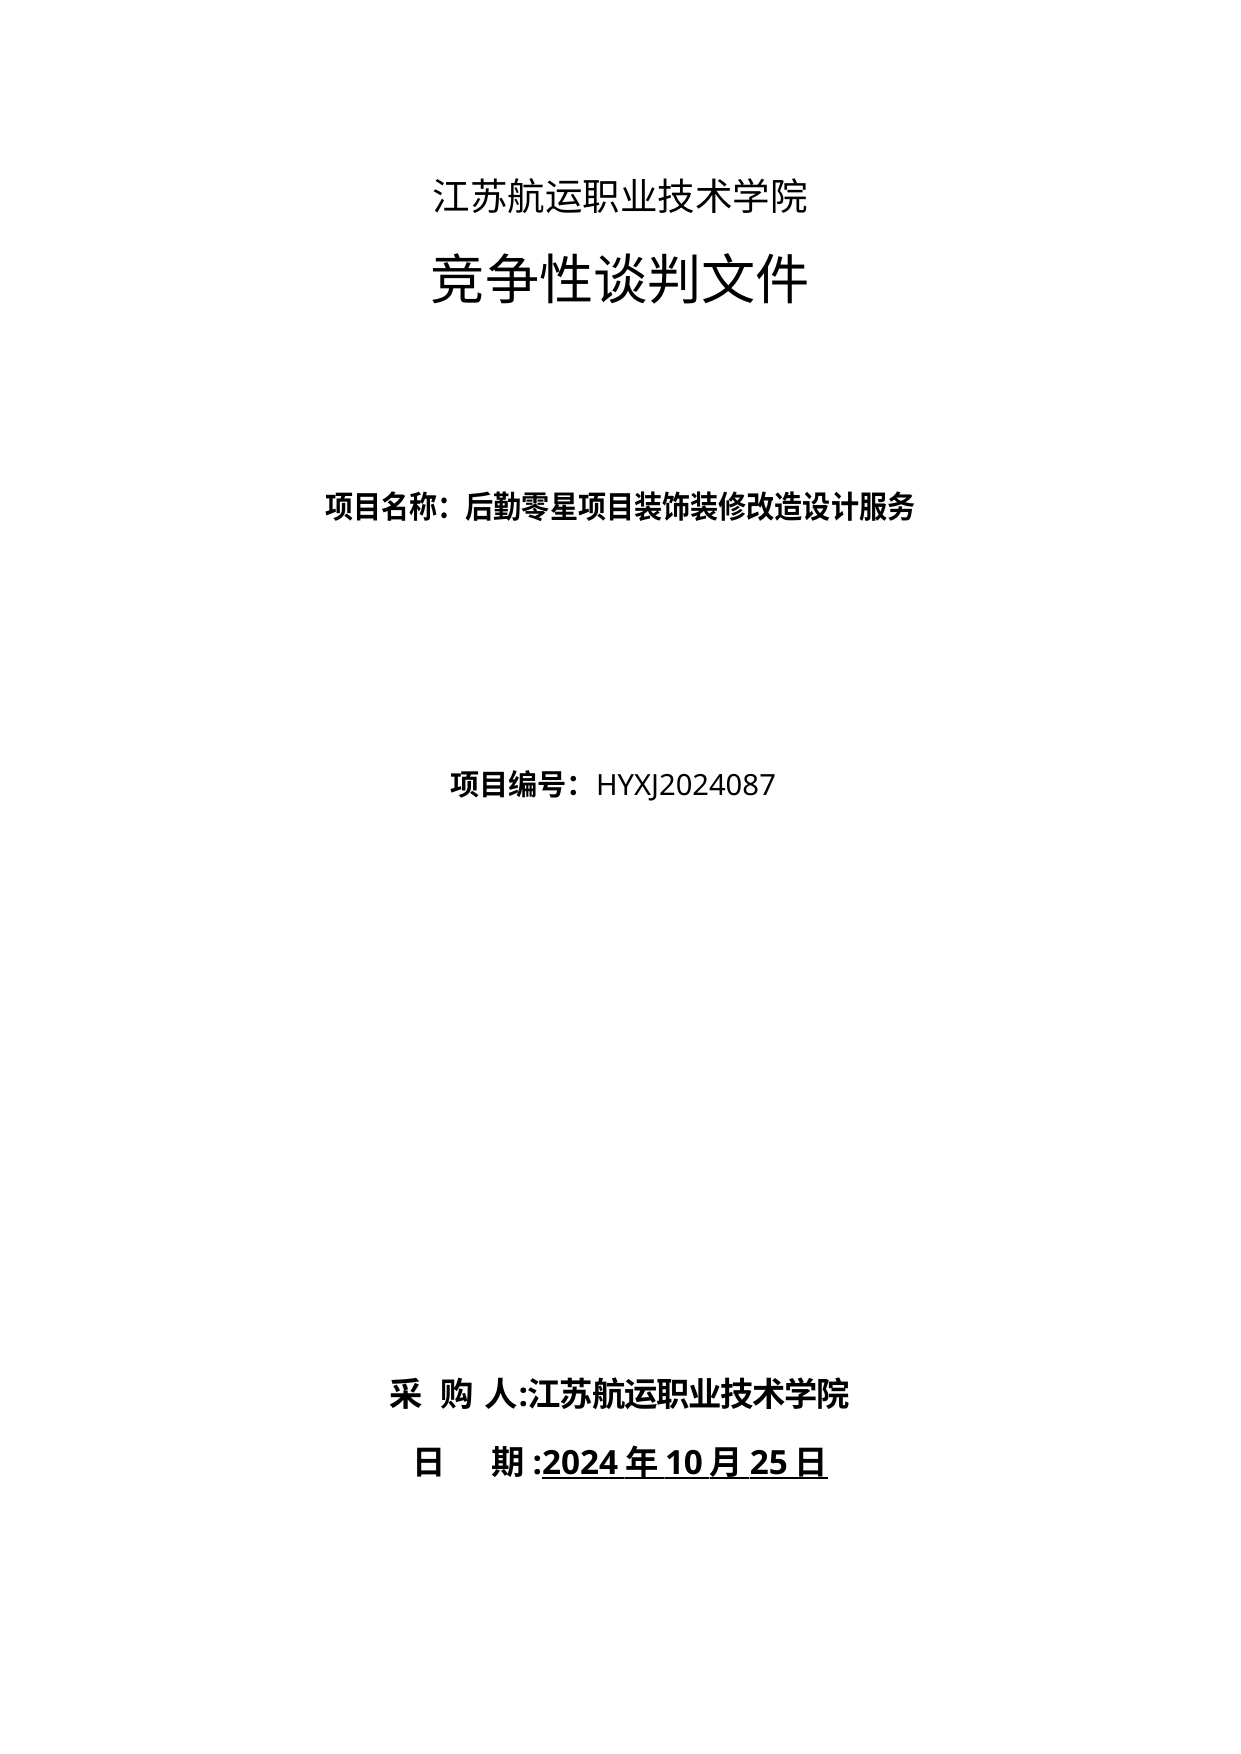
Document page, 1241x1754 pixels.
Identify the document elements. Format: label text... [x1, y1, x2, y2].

text 项目编号：HYXJ2024087 [187, 750, 1053, 815]
text 竞争性谈判文件 [187, 227, 1053, 324]
text 项目名称：后勤零星项目装饰装修改造设计服务 [187, 472, 1053, 537]
text 日 期 :2024年10月25日 [187, 1424, 1053, 1487]
text 采 购 人:江苏航运职业技术学院 [187, 1359, 1053, 1424]
text 江苏航运职业技术学院 [187, 162, 1053, 227]
